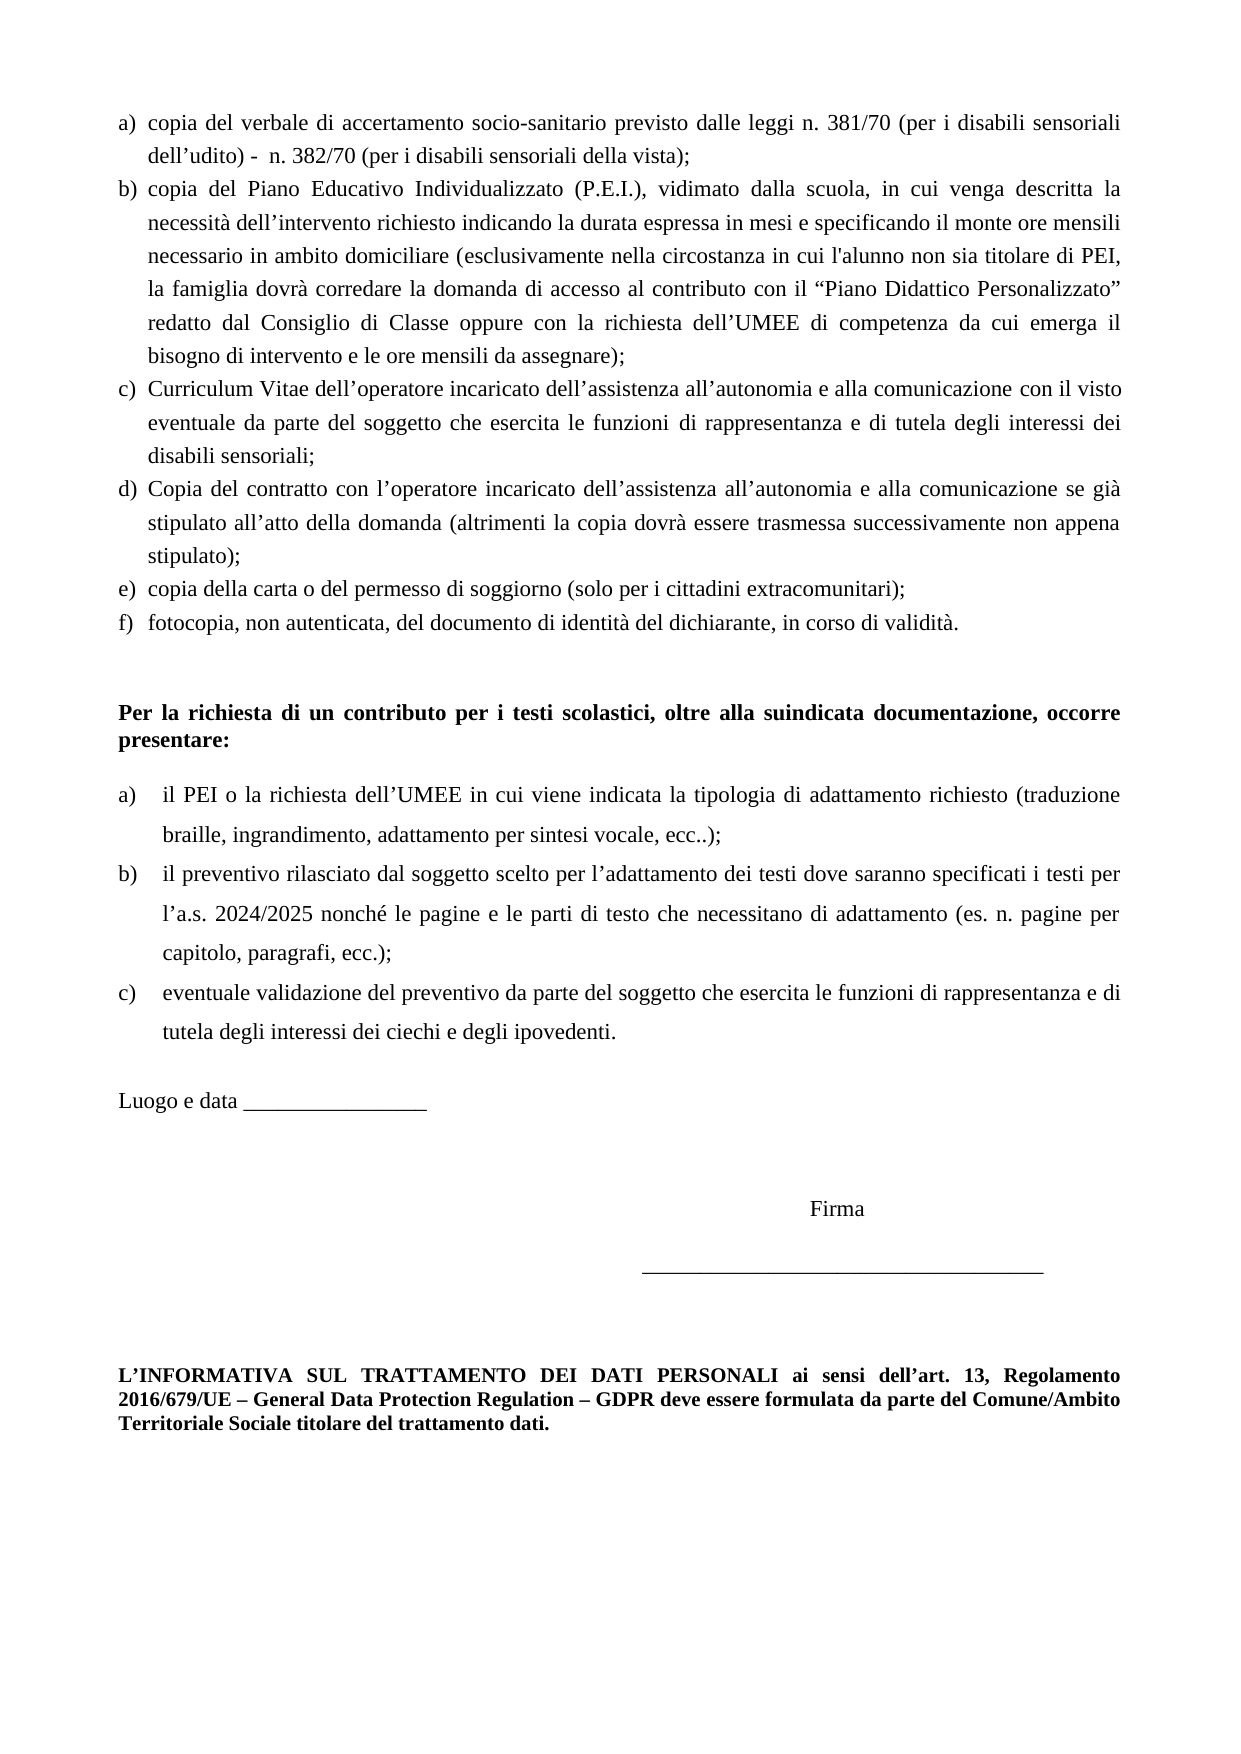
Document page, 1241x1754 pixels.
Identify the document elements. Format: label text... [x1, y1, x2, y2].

list Copia del contratto con l’operatore incaricato dell’assistenza all’autonomia e alla comunicazione se già stipulato all’atto della domanda (altrimenti la copia dovrà essere trasmessa successivamente non appena stipulato); [118, 470, 1122, 570]
list il preventivo rilasciato dal soggetto scelto per l’adattamento dei testi dove saranno specificati i testi per l’a.s. 2024/2025 nonché le pagine e le parti di testo che necessitano di adattamento (es. n. pagine per capitolo, paragrafi, ecc.); [118, 860, 1122, 965]
list fotocopia, non autenticata, del documento di identità del dichiarante, in corso di validità. [118, 603, 1122, 637]
text Firma [118, 1195, 1122, 1221]
list eventuale validazione del preventivo da parte del soggetto che esercita le funzioni di rappresentanza e di tutela degli interessi dei ciechi e degli ipovedenti. [118, 978, 1122, 1044]
list copia della carta o del permesso di soggiorno (solo per i cittadini extracomunitari); [118, 570, 1122, 603]
list copia del Piano Educativo Individualizzato (P.E.I.), vidimato dalla scuola, in cui venga descritta la necessità dell’intervento richiesto indicando la durata espressa in mesi e specificando il monte ore mensili necessario in ambito domiciliare (esclusivamente nella circostanza in cui l'alunno non sia titolare di PEI, la famiglia dovrà corredare la domanda di accesso al contributo con il “Piano Didattico Personalizzato” redatto dal Consiglio di Classe oppure con la richiesta dell’UMEE di competenza da cui emerga il bisogno di intervento e le ore mensili da assegnare); [118, 170, 1122, 370]
text ___________________________________ [118, 1250, 1122, 1277]
list il PEI o la richiesta dell’UMEE in cui viene indicata la tipologia di adattamento richiesto (traduzione braille, ingrandimento, adattamento per sintesi vocale, ecc..); [118, 781, 1122, 847]
list copia del verbale di accertamento socio-sanitario previsto dalle leggi n. 381/70 (per i disabili sensoriali dell’udito) - n. 382/70 (per i disabili sensoriali della vista); [118, 103, 1122, 170]
text Luogo e data ________________ [118, 1087, 1122, 1152]
text L’INFORMATIVA SUL TRATTAMENTO DEI DATI PERSONALI ai sensi dell’art. 13, Regolamento 2016/679/UE – General Data Protection Regulation – GDPR deve essere formulata da parte del Comune/Ambito Territoriale Sociale titolare del trattamento dati. [118, 1363, 1122, 1435]
text Per la richiesta di un contributo per i testi scolastici, oltre alla suindicata documentazione, occorre presentare: [118, 699, 1122, 752]
list Curriculum Vitae dell’operatore incaricato dell’assistenza all’autonomia e alla comunicazione con il visto eventuale da parte del soggetto che esercita le funzioni di rappresentanza e di tutela degli interessi dei disabili sensoriali; [118, 370, 1122, 470]
